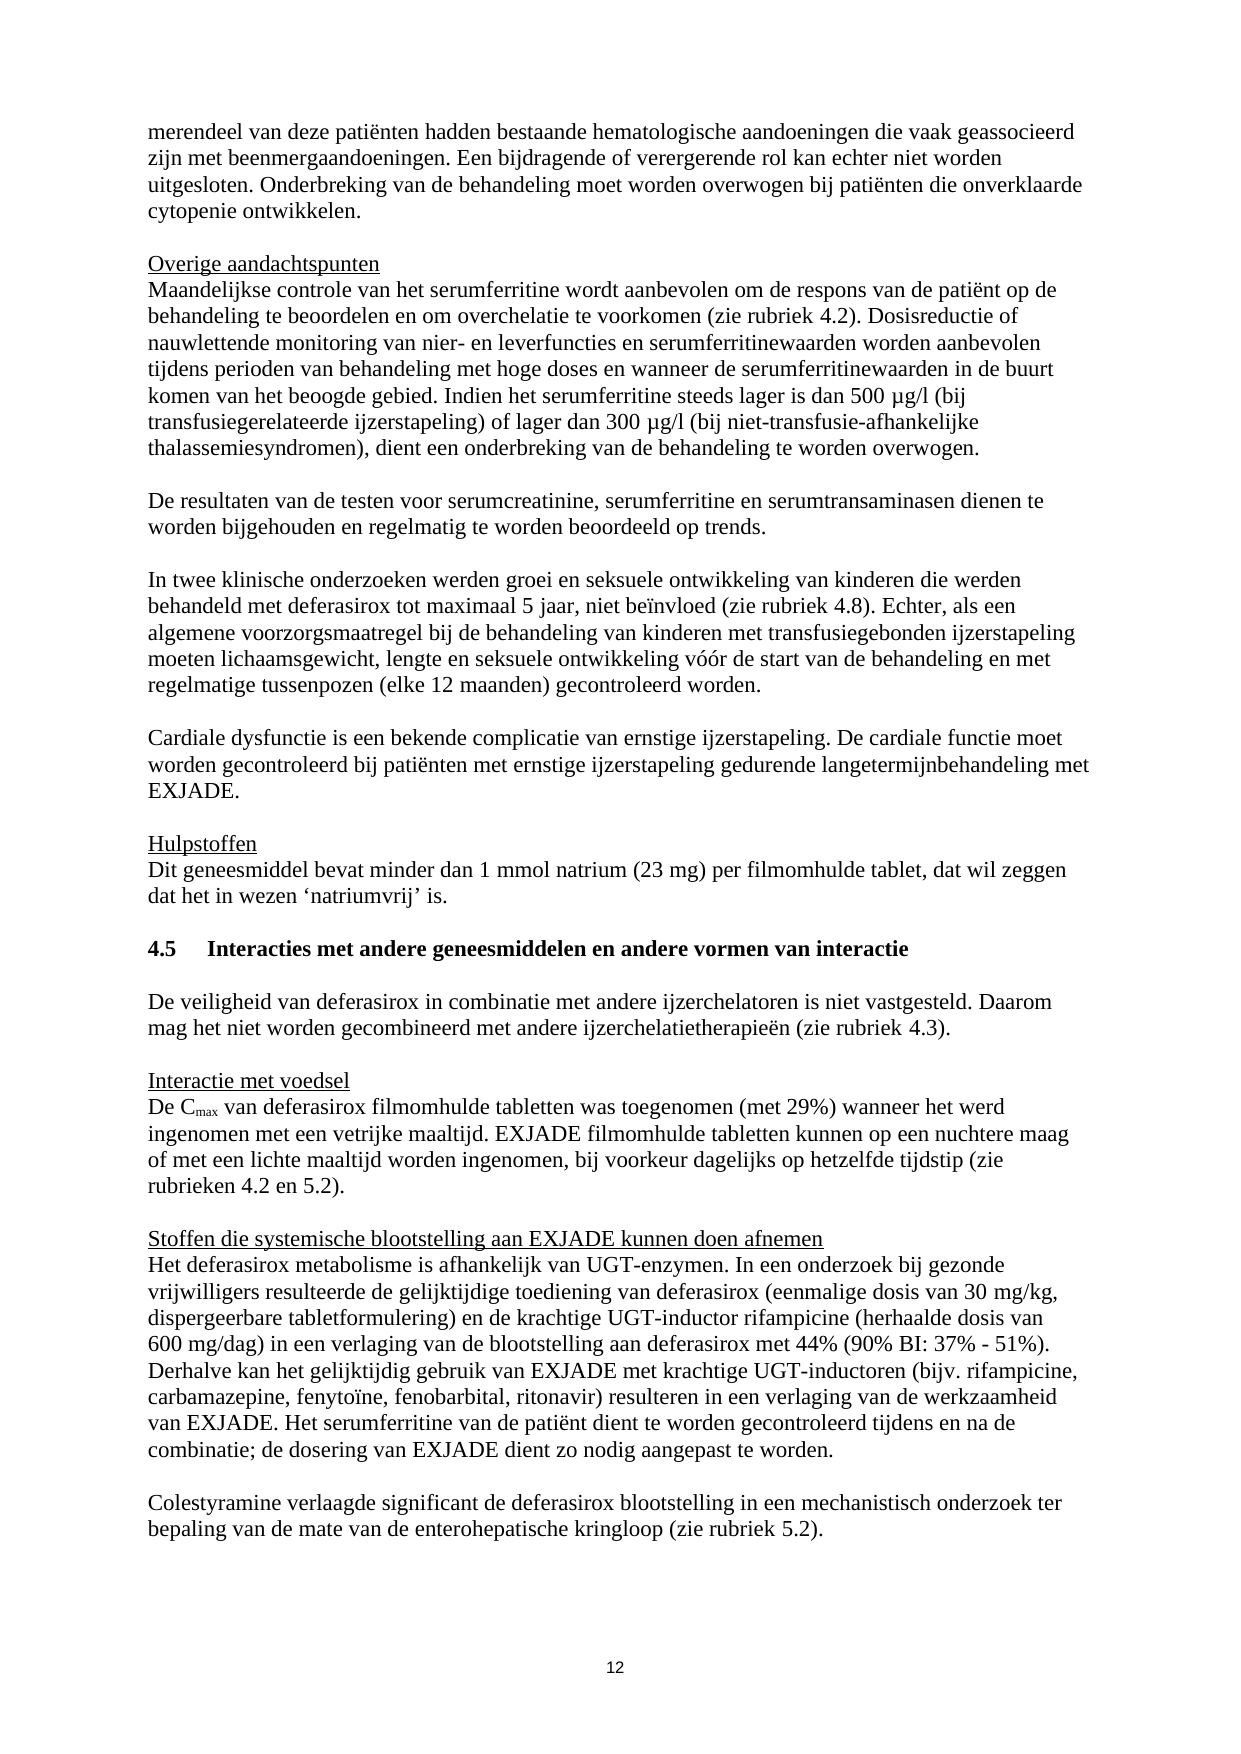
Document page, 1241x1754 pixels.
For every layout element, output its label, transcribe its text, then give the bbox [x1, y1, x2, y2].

text De Cmax van deferasirox filmomhulde tabletten was toegenomen (met 29%) wanneer het werd ingenomen met een vetrijke maaltijd. EXJADE filmomhulde tabletten kunnen op een nuchtere maag of met een lichte maaltijd worden ingenomen, bij voorkeur dagelijks op hetzelfde tijdstip (zie rubrieken 4.2 en 5.2). [148, 1093, 1092, 1199]
text Het deferasirox metabolisme is afhankelijk van UGT-enzymen. In een onderzoek bij gezonde vrijwilligers resulteerde de gelijktijdige toediening van deferasirox (eenmalige dosis van 30 mg/kg, dispergeerbare tabletformulering) en de krachtige UGT-inductor rifampicine (herhaalde dosis van 600 mg/dag) in een verlaging van de blootstelling aan deferasirox met 44% (90% BI: 37% - 51%). Derhalve kan het gelijktijdig gebruik van EXJADE met krachtige UGT-inductoren (bijv. rifampicine, carbamazepine, fenytoïne, fenobarbital, ritonavir) resulteren in een verlaging van de werkzaamheid van EXJADE. Het serumferritine van de patiënt dient te worden gecontroleerd tijdens en na de combinatie; de dosering van EXJADE dient zo nodig aangepast te worden. [148, 1251, 1092, 1462]
text Maandelijkse controle van het serumferritine wordt aanbevolen om de respons van de patiënt op de behandeling te beoordelen en om overchelatie te voorkomen (zie rubriek 4.2). Dosisreductie of nauwlettende monitoring van nier- en leverfuncties en serumferritinewaarden worden aanbevolen tijdens perioden van behandeling met hoge doses en wanneer de serumferritinewaarden in de buurt komen van het beoogde gebied. Indien het serumferritine steeds lager is dan 500 µg/l (bij transfusiegerelateerde ijzerstapeling) of lager dan 300 µg/l (bij niet-transfusie-afhankelijke thalassemiesyndromen), dient een onderbreking van de behandeling te worden overwogen. [148, 276, 1092, 461]
text Cardiale dysfunctie is een bekende complicatie van ernstige ijzerstapeling. De cardiale functie moet worden gecontroleerd bij patiënten met ernstige ijzerstapeling gedurende langetermijnbehandeling met EXJADE. [148, 724, 1092, 803]
text Dit geneesmiddel bevat minder dan 1 mmol natrium (23 mg) per filmomhulde tablet, dat wil zeggen dat het in wezen ‘natriumvrij’ is. [148, 856, 1092, 909]
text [148, 118, 1092, 223]
text In twee klinische onderzoeken werden groei en seksuele ontwikkeling van kinderen die werden behandeld met deferasirox tot maximaal 5 jaar, niet beïnvloed (zie rubriek 4.8). Echter, als een algemene voorzorgsmaatregel bij de behandeling van kinderen met transfusiegebonden ijzerstapeling moeten lichaamsgewicht, lengte en seksuele ontwikkeling vóór de start van de behandeling en met regelmatige tussenpozen (elke 12 maanden) gecontroleerd worden. [148, 566, 1092, 698]
text Overige aandachtspunten [148, 250, 1092, 276]
text Interactie met voedsel [148, 1067, 1092, 1093]
text Colestyramine verlaagde significant de deferasirox blootstelling in een mechanistisch onderzoek ter bepaling van de mate van de enterohepatische kringloop (zie rubriek 5.2). [148, 1488, 1092, 1541]
text De resultaten van de testen voor serumcreatinine, serumferritine en serumtransaminasen dienen te worden bijgehouden en regelmatig te worden beoordeeld op trends. [148, 487, 1092, 540]
text Stoffen die systemische blootstelling aan EXJADE kunnen doen afnemen [148, 1225, 1092, 1251]
text Hulpstoffen [148, 830, 1092, 856]
text 4.5 Interacties met andere geneesmiddelen en andere vormen van interactie [148, 935, 1092, 961]
text De veiligheid van deferasirox in combinatie met andere ijzerchelatoren is niet vastgesteld. Daarom mag het niet worden gecombineerd met andere ijzerchelatietherapieën (zie rubriek 4.3). [148, 988, 1092, 1041]
